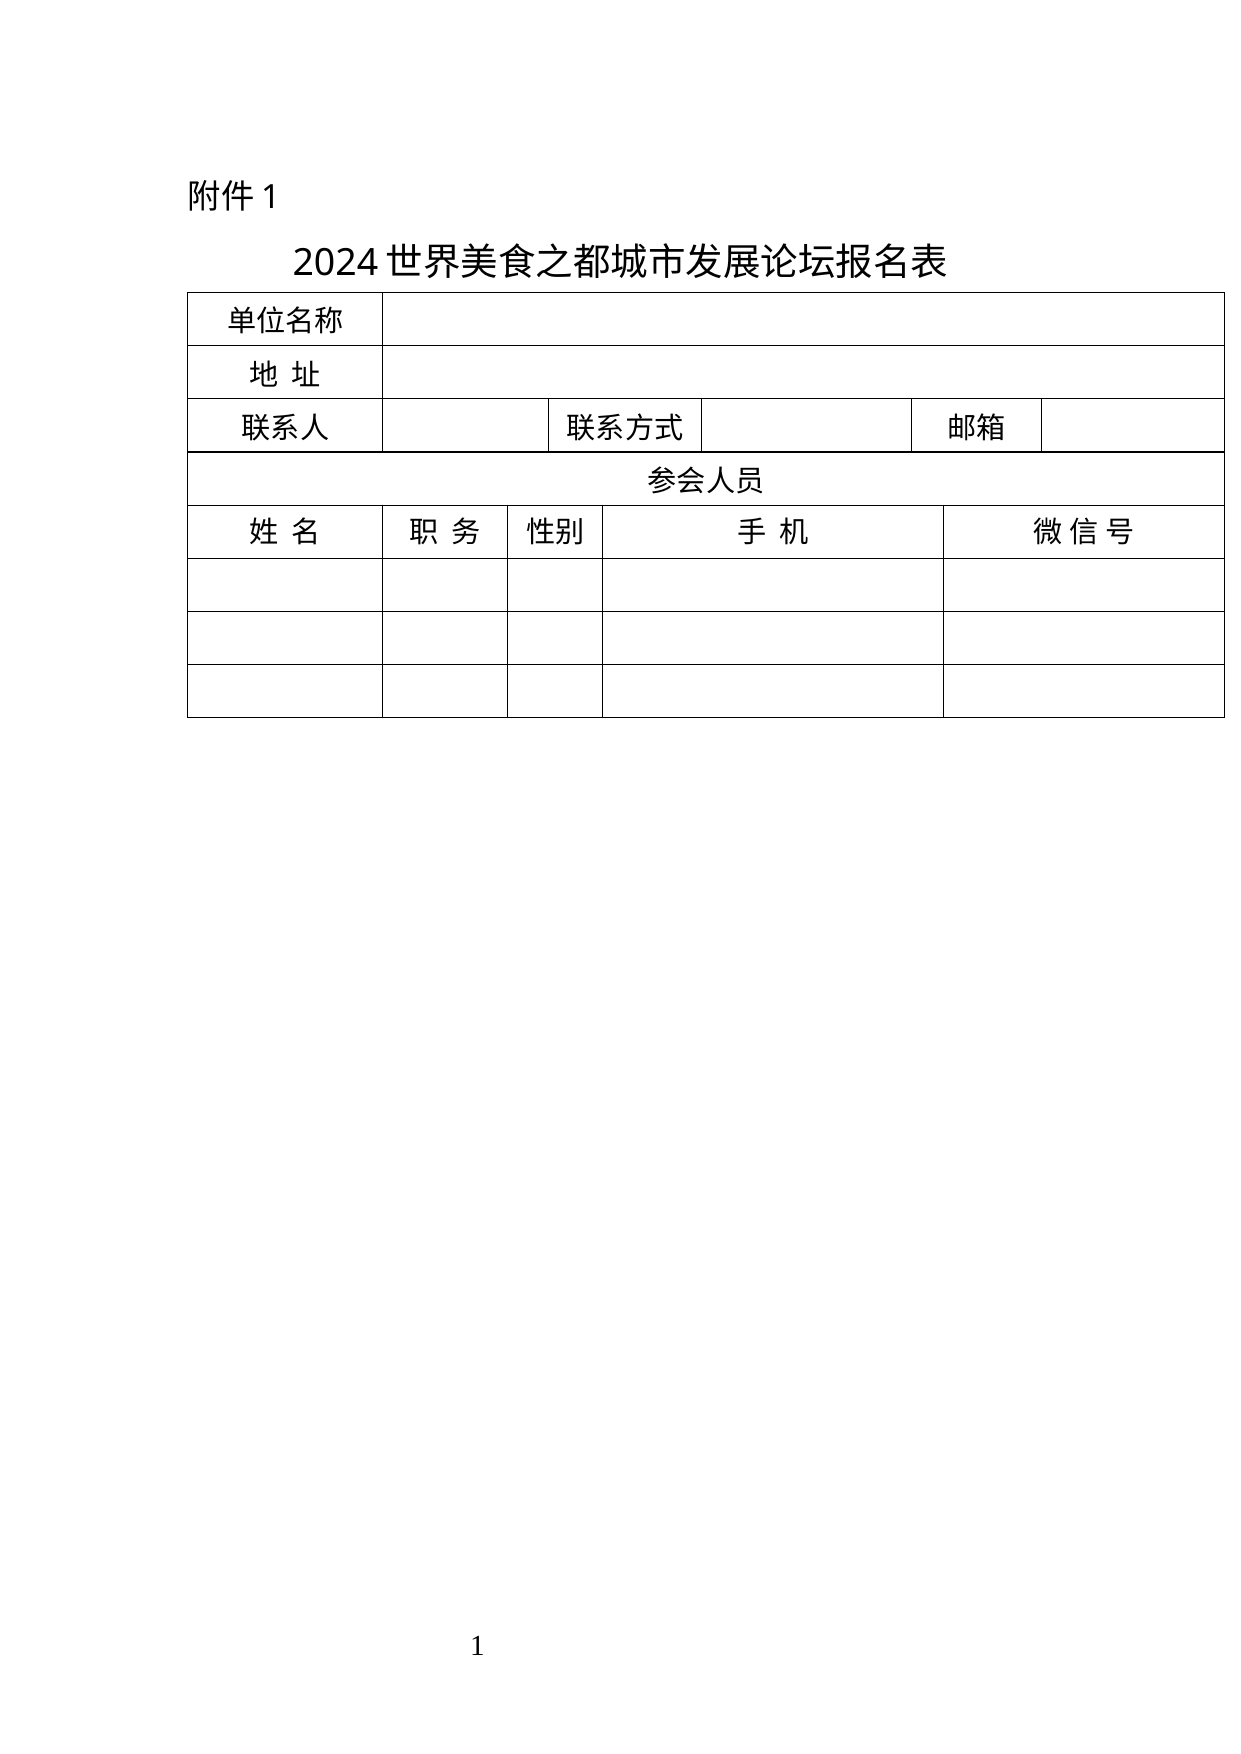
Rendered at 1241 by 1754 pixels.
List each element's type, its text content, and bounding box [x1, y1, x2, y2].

table_cell [383, 665, 507, 717]
table_cell 邮箱 [912, 399, 1041, 451]
table_cell [603, 559, 943, 611]
table_cell 联系人 [188, 399, 382, 451]
table_cell [383, 559, 507, 611]
table_cell [188, 559, 382, 611]
table_cell 职 务 [383, 506, 507, 558]
table_cell [508, 559, 602, 611]
table_cell 手 机 [603, 506, 943, 558]
table_header 单位名称 [188, 293, 382, 345]
table_cell [944, 612, 1224, 664]
table_cell [603, 612, 943, 664]
table_cell [944, 665, 1224, 717]
table_cell 姓 名 [188, 506, 382, 558]
table_cell 联系方式 [549, 399, 701, 451]
table_cell [188, 665, 382, 717]
table_cell [508, 612, 602, 664]
table_cell [603, 665, 943, 717]
table_cell [944, 559, 1224, 611]
table_cell [383, 346, 1224, 398]
table_cell [1042, 399, 1224, 451]
table_header [383, 293, 1224, 345]
table_cell [702, 399, 911, 451]
table_cell [383, 612, 507, 664]
text 2024世界美食之都城市发展论坛报名表 [187, 227, 1053, 292]
table_cell [383, 399, 548, 451]
text 附件1 [187, 162, 1053, 227]
table_cell [508, 665, 602, 717]
table_cell [188, 612, 382, 664]
table_cell 性别 [508, 506, 602, 558]
table_cell 参会人员 [188, 453, 1224, 504]
table_cell 地 址 [188, 346, 382, 398]
table_cell 微 信 号 [944, 506, 1224, 558]
